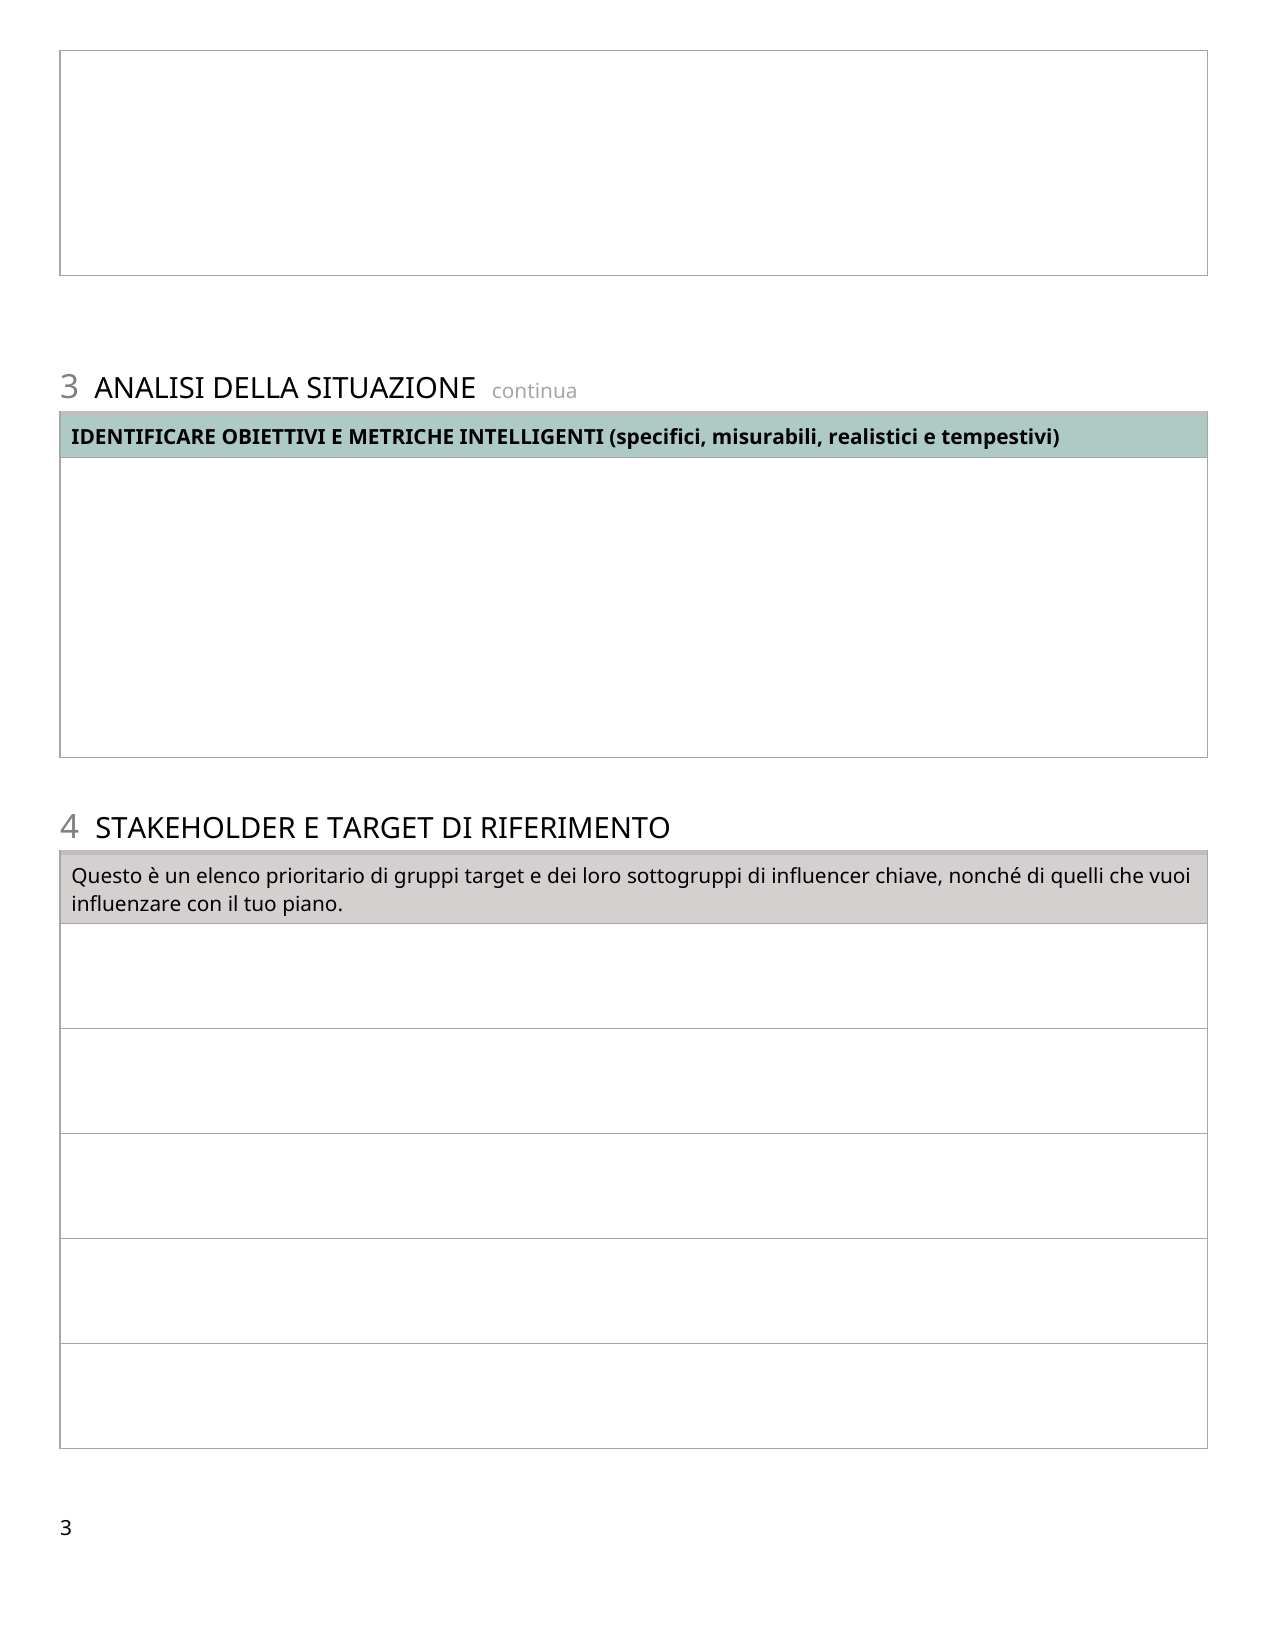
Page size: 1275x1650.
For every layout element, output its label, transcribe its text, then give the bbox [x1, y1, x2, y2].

table_cell [61, 458, 1207, 757]
table_header 3 ANALISI DELLA SITUAZIONE continua [60, 361, 1208, 411]
table_cell [61, 51, 1207, 275]
table_cell [61, 1344, 1207, 1448]
table_cell [61, 1029, 1207, 1133]
table_cell [61, 1134, 1207, 1238]
table_cell [61, 924, 1207, 1028]
table_cell IDENTIFICARE OBIETTIVI E METRICHE INTELLIGENTI (specifici, misurabili, realistici e tempestivi) [61, 416, 1207, 457]
table_cell [61, 1239, 1207, 1343]
table_header 4 STAKEHOLDER E TARGET DI RIFERIMENTO [60, 800, 1208, 850]
table_cell Questo è un elenco prioritario di gruppi target e dei loro sottogruppi di influencer chiave, nonché di quelli che vuoi influenzare con il tuo piano. [61, 855, 1207, 923]
